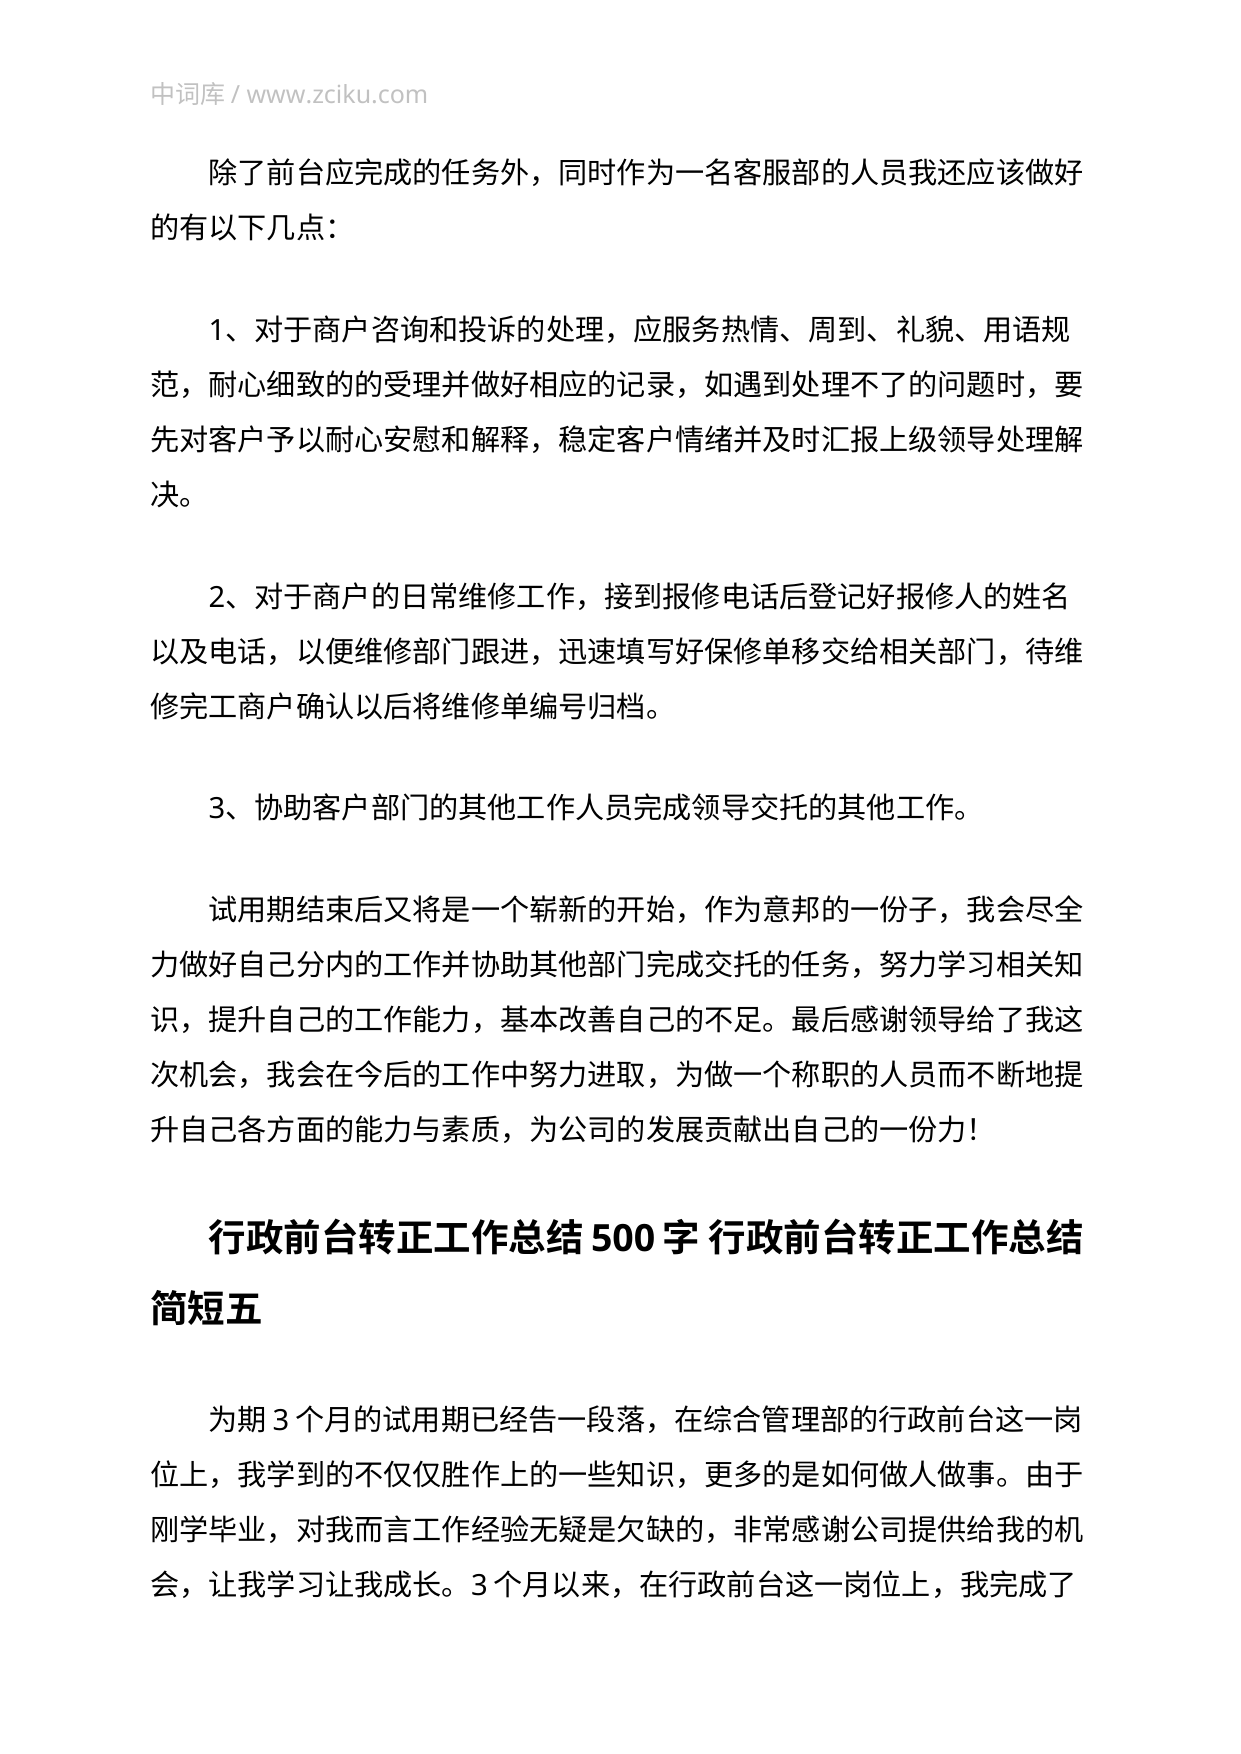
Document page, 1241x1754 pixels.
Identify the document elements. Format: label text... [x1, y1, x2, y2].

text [150, 1396, 1090, 1603]
text 除了前台应完成的任务外，同时作为一名客服部的人员我还应该做好的有以下几点： [150, 150, 1090, 247]
text 1、对于商户咨询和投诉的处理，应服务热情、周到、礼貌、用语规范，耐心细致的的受理并做好相应的记录，如遇到处理不了的问题时，要先对客户予以耐心安慰和解释，稳定客户情绪并及时汇报上级领导处理解决。 [150, 307, 1090, 514]
text 行政前台转正工作总结500字 行政前台转正工作总结简短五 [150, 1208, 1090, 1333]
text 试用期结束后又将是一个崭新的开始，作为意邦的一份子，我会尽全力做好自己分内的工作并协助其他部门完成交托的任务，努力学习相关知识，提升自己的工作能力，基本改善自己的不足。最后感谢领导给了我这次机会，我会在今后的工作中努力进取，为做一个称职的人员而不断地提升自己各方面的能力与素质，为公司的发展贡献出自己的一份力！ [150, 887, 1090, 1149]
text 3、协助客户部门的其他工作人员完成领导交托的其他工作。 [150, 785, 1090, 827]
text 2、对于商户的日常维修工作，接到报修电话后登记好报修人的姓名以及电话，以便维修部门跟进，迅速填写好保修单移交给相关部门，待维修完工商户确认以后将维修单编号归档。 [150, 573, 1090, 725]
